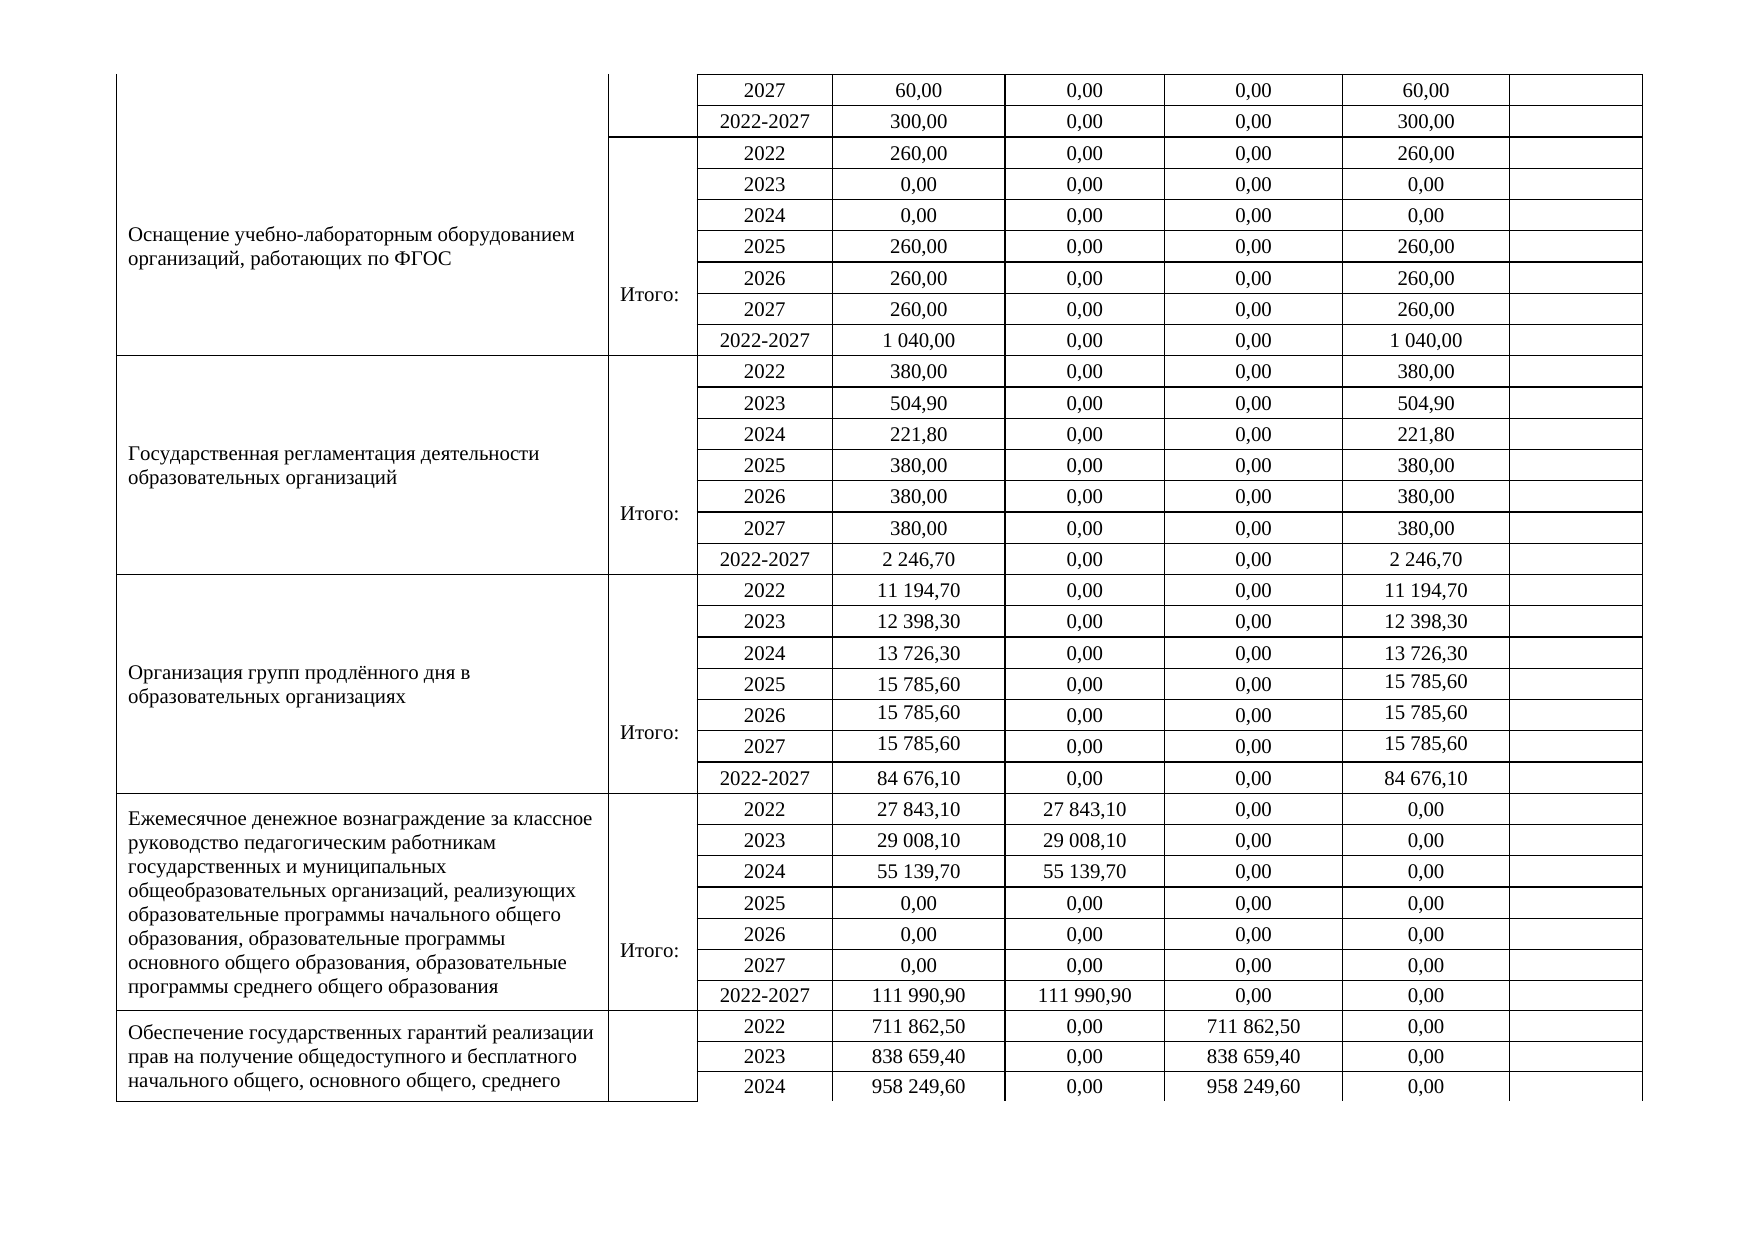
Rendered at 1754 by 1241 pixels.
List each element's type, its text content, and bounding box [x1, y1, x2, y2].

table_cell 0,00 [1006, 606, 1164, 636]
table_cell 0,00 [1006, 669, 1164, 699]
table_cell [1510, 731, 1642, 761]
table_cell 15 785,60 [833, 700, 1004, 730]
table_cell 0,00 [1006, 513, 1164, 543]
table_cell 221,80 [1343, 419, 1509, 449]
table_cell Итого: [609, 356, 697, 574]
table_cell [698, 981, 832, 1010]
table_cell 0,00 [1165, 638, 1342, 668]
table_cell 15 785,60 [833, 731, 1004, 761]
table_cell Ежемесячное денежное вознаграждение за классное руководство педагогическим работникам государственных и муниципальных общеобразовательных организаций, реализующих образовательные программы начального общего образования, образовательные программы основного общего образования, образовательные программы среднего общего образования [117, 794, 608, 1010]
table_cell 380,00 [833, 513, 1004, 543]
table_cell 2023 [698, 825, 832, 855]
table_cell 2022 [698, 356, 832, 386]
table_cell 2022 [698, 794, 832, 824]
table_cell 0,00 [1165, 513, 1342, 543]
table_cell 2026 [698, 263, 832, 293]
table_cell [1510, 669, 1642, 699]
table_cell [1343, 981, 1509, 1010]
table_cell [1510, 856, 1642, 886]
table_cell 2022-2027 [698, 325, 832, 355]
table_cell 0,00 [1006, 231, 1164, 261]
table_cell 0,00 [1006, 575, 1164, 605]
table_cell [1510, 638, 1642, 668]
table_cell Итого: [609, 138, 697, 355]
table_cell 2025 [698, 450, 832, 480]
table_cell 0,00 [1165, 763, 1342, 793]
table_cell 0,00 [1006, 638, 1164, 668]
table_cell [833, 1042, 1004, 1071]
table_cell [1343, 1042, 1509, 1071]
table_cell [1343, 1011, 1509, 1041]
table_cell 12 398,30 [1343, 606, 1509, 636]
table_cell 260,00 [1343, 138, 1509, 168]
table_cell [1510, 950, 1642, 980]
table_cell 84 676,10 [833, 763, 1004, 793]
table_cell 2026 [698, 700, 832, 730]
table_cell 0,00 [1165, 231, 1342, 261]
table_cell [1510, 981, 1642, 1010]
table_cell 380,00 [833, 450, 1004, 480]
table_cell 0,00 [1165, 794, 1342, 824]
table_cell 0,00 [1006, 263, 1164, 293]
table_cell 11 194,70 [833, 575, 1004, 605]
table_cell 0,00 [1343, 825, 1509, 855]
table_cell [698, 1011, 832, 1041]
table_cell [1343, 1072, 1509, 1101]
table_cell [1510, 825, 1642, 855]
table_cell 0,00 [1006, 325, 1164, 355]
table_cell [1510, 763, 1642, 793]
table_cell 2 246,70 [1343, 544, 1509, 574]
table_cell [1510, 419, 1642, 449]
table_cell 0,00 [1006, 200, 1164, 230]
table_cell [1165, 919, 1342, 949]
table_cell 2024 [698, 419, 832, 449]
table_cell 0,00 [1006, 106, 1164, 136]
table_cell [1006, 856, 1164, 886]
table_cell 2022 [698, 575, 832, 605]
table_cell 0,00 [1165, 388, 1342, 418]
table_cell 0,00 [1165, 825, 1342, 855]
table_cell Организация групп продлённого дня в образовательных организациях [117, 575, 608, 793]
table_cell 60,00 [833, 75, 1004, 105]
table_cell 0,00 [1006, 450, 1164, 480]
table_cell 0,00 [1006, 481, 1164, 511]
table_cell 2025 [698, 231, 832, 261]
table_cell 0,00 [833, 169, 1004, 199]
table_cell 0,00 [1006, 544, 1164, 574]
table_cell 380,00 [1343, 481, 1509, 511]
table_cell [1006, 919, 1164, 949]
table_cell [1510, 388, 1642, 418]
table_cell 2027 [698, 731, 832, 761]
table_cell 2027 [698, 75, 832, 105]
table_cell [1510, 325, 1642, 355]
table_cell 0,00 [1165, 450, 1342, 480]
table_cell 0,00 [1006, 75, 1164, 105]
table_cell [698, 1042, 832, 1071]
table_cell 2022-2027 [698, 763, 832, 793]
table_cell 0,00 [1165, 106, 1342, 136]
table_cell 1 040,00 [1343, 325, 1509, 355]
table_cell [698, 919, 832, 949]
table_cell 0,00 [1165, 700, 1342, 730]
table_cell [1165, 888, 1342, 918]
table_cell 0,00 [833, 200, 1004, 230]
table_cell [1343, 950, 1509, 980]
table_cell 0,00 [1006, 731, 1164, 761]
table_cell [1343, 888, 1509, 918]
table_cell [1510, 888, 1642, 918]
table_cell 260,00 [833, 138, 1004, 168]
table_cell 2027 [698, 294, 832, 324]
table_cell 504,90 [1343, 388, 1509, 418]
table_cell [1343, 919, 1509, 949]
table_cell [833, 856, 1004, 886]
table_cell [1510, 513, 1642, 543]
table_cell [1510, 606, 1642, 636]
table_cell 0,00 [1343, 200, 1509, 230]
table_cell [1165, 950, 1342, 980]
table_cell 0,00 [1165, 606, 1342, 636]
table_cell 2 246,70 [833, 544, 1004, 574]
table_cell 2023 [698, 606, 832, 636]
table_cell 0,00 [1165, 138, 1342, 168]
table_cell [1510, 263, 1642, 293]
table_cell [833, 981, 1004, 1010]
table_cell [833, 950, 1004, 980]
table_cell 0,00 [1165, 200, 1342, 230]
table_cell 84 676,10 [1343, 763, 1509, 793]
table_cell 260,00 [1343, 294, 1509, 324]
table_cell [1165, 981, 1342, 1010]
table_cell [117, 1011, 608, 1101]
table_cell [1510, 575, 1642, 605]
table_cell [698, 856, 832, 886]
table_cell 1 040,00 [833, 325, 1004, 355]
table_cell 2024 [698, 638, 832, 668]
table_cell 15 785,60 [1343, 731, 1509, 761]
table_cell 504,90 [833, 388, 1004, 418]
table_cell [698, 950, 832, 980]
table_cell 27 843,10 [833, 794, 1004, 824]
table_cell [1510, 544, 1642, 574]
table_cell 2022-2027 [698, 106, 832, 136]
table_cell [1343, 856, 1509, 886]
table_cell 29 008,10 [833, 825, 1004, 855]
table_cell 15 785,60 [833, 669, 1004, 699]
table_cell [1510, 138, 1642, 168]
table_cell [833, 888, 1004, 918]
table_cell 380,00 [1343, 356, 1509, 386]
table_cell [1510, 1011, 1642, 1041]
table_cell 0,00 [1006, 388, 1164, 418]
table_cell 380,00 [1343, 513, 1509, 543]
table_cell 300,00 [833, 106, 1004, 136]
table_cell 13 726,30 [1343, 638, 1509, 668]
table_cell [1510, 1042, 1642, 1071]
table_cell [1510, 169, 1642, 199]
table_cell 380,00 [833, 481, 1004, 511]
table_cell 0,00 [1006, 356, 1164, 386]
table_cell 29 008,10 [1006, 825, 1164, 855]
table_cell 11 194,70 [1343, 575, 1509, 605]
table_cell 2022-2027 [698, 544, 832, 574]
table_cell 0,00 [1165, 575, 1342, 605]
table_cell 60,00 [1343, 75, 1509, 105]
table_cell 0,00 [1006, 763, 1164, 793]
table_cell 0,00 [1165, 669, 1342, 699]
table_cell [1510, 356, 1642, 386]
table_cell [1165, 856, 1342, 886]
table_cell 260,00 [1343, 263, 1509, 293]
table_cell 0,00 [1165, 263, 1342, 293]
table_cell 2023 [698, 388, 832, 418]
table_cell 0,00 [1343, 794, 1509, 824]
table_cell [1510, 75, 1642, 105]
table_cell 0,00 [1006, 169, 1164, 199]
table_cell 260,00 [833, 231, 1004, 261]
table_cell 0,00 [1165, 544, 1342, 574]
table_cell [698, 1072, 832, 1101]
table_cell 300,00 [1343, 106, 1509, 136]
table_cell [1510, 700, 1642, 730]
table_cell [1510, 794, 1642, 824]
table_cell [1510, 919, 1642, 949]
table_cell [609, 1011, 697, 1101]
table_cell 0,00 [1165, 481, 1342, 511]
table_cell 2025 [698, 669, 832, 699]
table_cell 0,00 [1165, 731, 1342, 761]
table_cell 0,00 [1006, 419, 1164, 449]
table_cell 0,00 [1006, 700, 1164, 730]
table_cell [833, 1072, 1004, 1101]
table_cell 2022 [698, 138, 832, 168]
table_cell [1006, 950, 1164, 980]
table_cell [1510, 481, 1642, 511]
table_cell 13 726,30 [833, 638, 1004, 668]
table_cell 0,00 [1165, 75, 1342, 105]
table_cell 0,00 [1165, 294, 1342, 324]
table_cell 15 785,60 [1343, 669, 1509, 699]
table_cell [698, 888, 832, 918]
table_cell 2023 [698, 169, 832, 199]
table_cell [1510, 450, 1642, 480]
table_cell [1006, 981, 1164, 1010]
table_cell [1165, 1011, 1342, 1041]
table_cell Итого: [609, 575, 697, 793]
table_cell [1510, 200, 1642, 230]
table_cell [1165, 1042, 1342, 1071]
table_cell 260,00 [833, 294, 1004, 324]
table_cell 260,00 [1343, 231, 1509, 261]
table_cell 221,80 [833, 419, 1004, 449]
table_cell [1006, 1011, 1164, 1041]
table_cell 0,00 [1165, 419, 1342, 449]
table_cell [1510, 231, 1642, 261]
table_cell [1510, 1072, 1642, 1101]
table_cell Государственная регламентация деятельности образовательных организаций [117, 356, 608, 574]
table_cell 0,00 [1343, 169, 1509, 199]
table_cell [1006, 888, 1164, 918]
table_cell 0,00 [1165, 325, 1342, 355]
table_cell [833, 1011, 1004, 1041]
table_cell 0,00 [1006, 294, 1164, 324]
table_cell 2027 [698, 513, 832, 543]
table_cell Итого: [609, 794, 697, 1010]
table_cell [1510, 294, 1642, 324]
table_cell 2024 [698, 200, 832, 230]
table_cell 12 398,30 [833, 606, 1004, 636]
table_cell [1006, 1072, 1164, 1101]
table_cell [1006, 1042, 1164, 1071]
table_cell 15 785,60 [1343, 700, 1509, 730]
table_cell 0,00 [1165, 169, 1342, 199]
table_cell 380,00 [1343, 450, 1509, 480]
table_cell 380,00 [833, 356, 1004, 386]
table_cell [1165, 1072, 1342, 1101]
table_cell 0,00 [1165, 356, 1342, 386]
table_cell Оснащение учебно-лабораторным оборудованием организаций, работающих по ФГОС [117, 136, 608, 355]
table_cell 260,00 [833, 263, 1004, 293]
table_cell 0,00 [1006, 138, 1164, 168]
table_cell [1510, 106, 1642, 136]
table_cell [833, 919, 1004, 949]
table_cell 27 843,10 [1006, 794, 1164, 824]
table_cell 2026 [698, 481, 832, 511]
